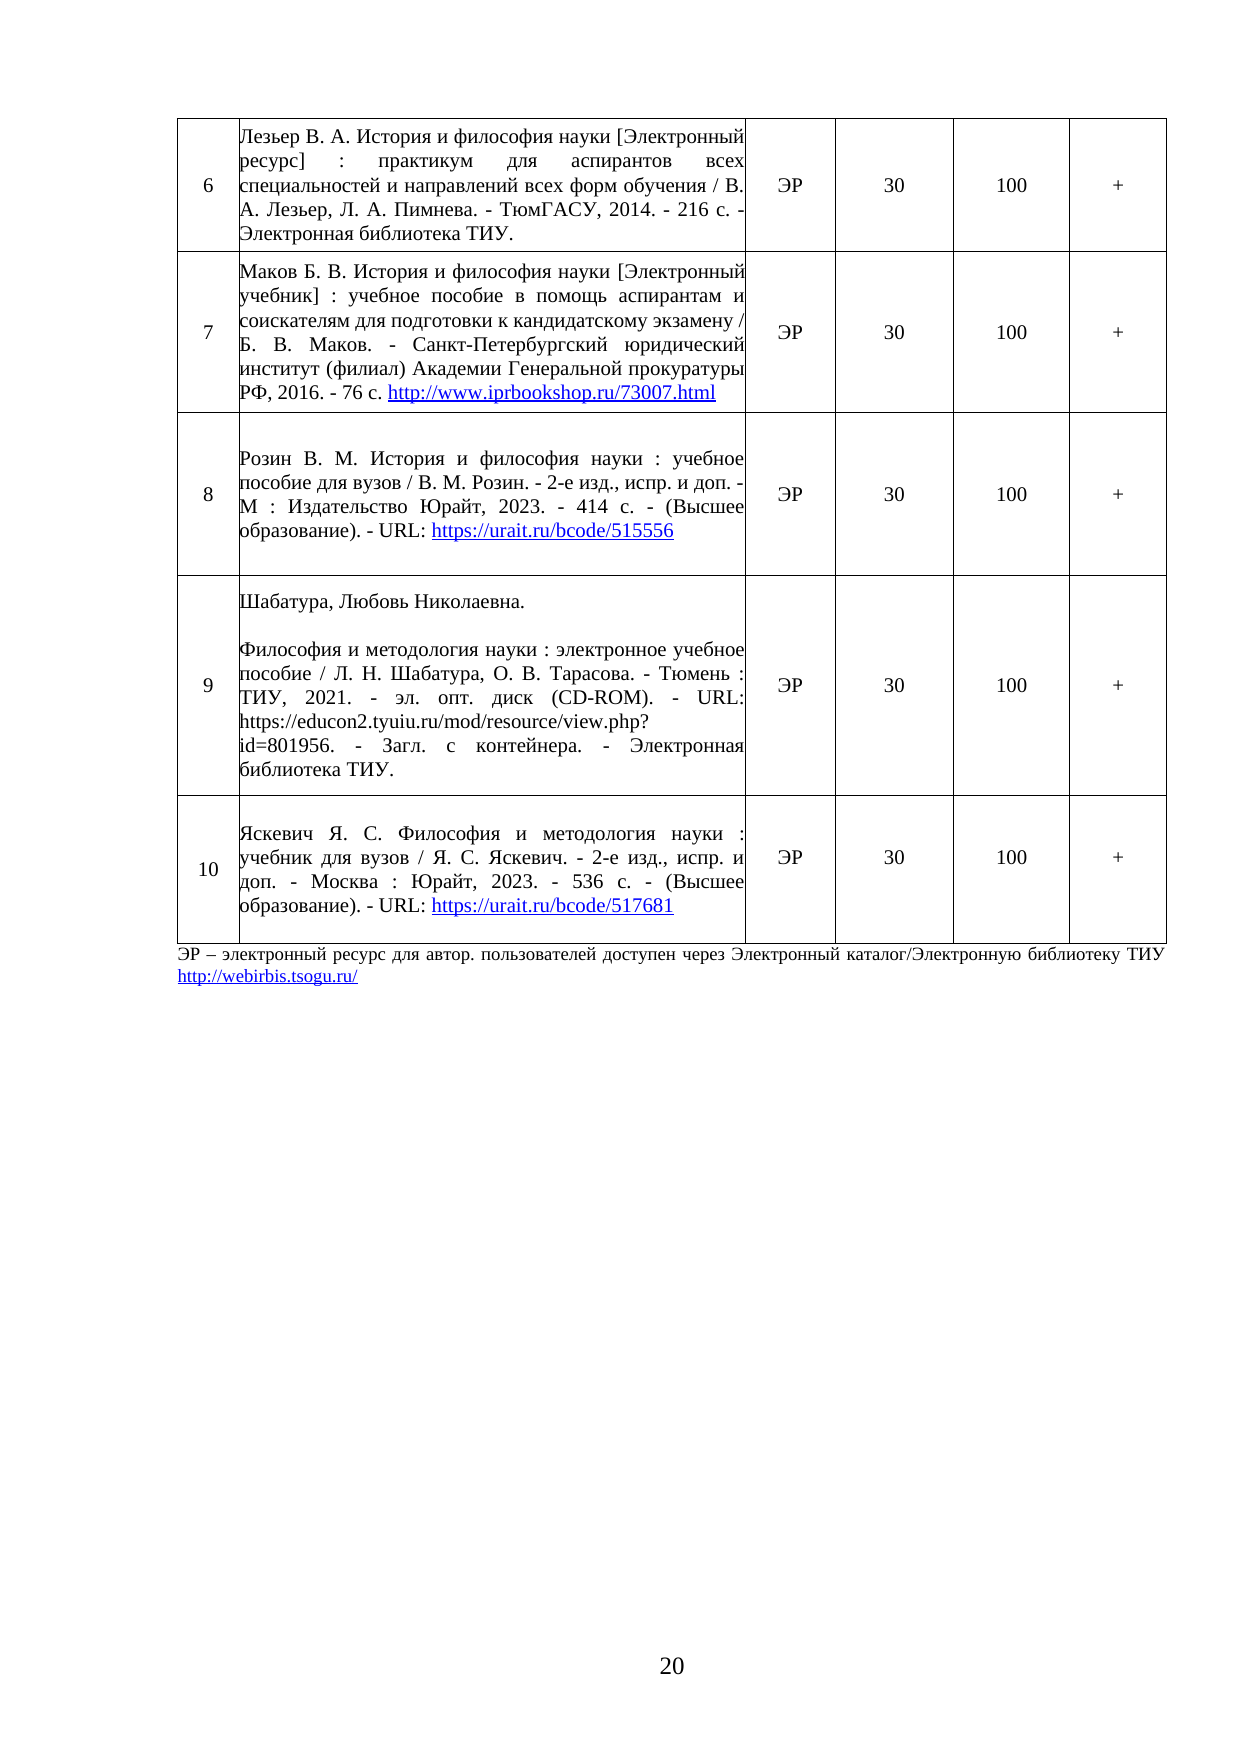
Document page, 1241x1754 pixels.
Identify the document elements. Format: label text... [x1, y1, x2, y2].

table_cell + [1070, 413, 1166, 575]
table_cell Лезьер В. А. История и философия науки [Электронный ресурс] : практикум для аспирантов всех специальностей и направлений всех форм обучения / В. А. Лезьер, Л. А. Пимнева. - ТюмГАСУ, 2014. - 216 с. - Электронная библиотека ТИУ. [240, 119, 745, 251]
table_cell 6 [178, 119, 239, 251]
table_cell Шабатура, Любовь Николаевна. Философия и методология науки : электронное учебное пособие / Л. Н. Шабатура, О. В. Тарасова. - Тюмень : ТИУ, 2021. - эл. опт. диск (CD-ROM). - URL: https://educon2.tyuiu.ru/mod/resource/view.php?id=801956. - Загл. с контейнера. - Электронная библиотека ТИУ. [240, 576, 745, 795]
table_cell 8 [178, 413, 239, 575]
table_cell 100 [954, 119, 1069, 251]
table_cell Маков Б. В. История и философия науки [Электронный учебник] : учебное пособие в помощь аспирантам и соискателям для подготовки к кандидатскому экзамену / Б. В. Маков. - Санкт-Петербургский юридический институт (филиал) Академии Генеральной прокуратуры РФ, 2016. - 76 c. http://www.iprbookshop.ru/73007.html [240, 252, 745, 412]
table_cell 9 [178, 576, 239, 795]
table_cell ЭР [746, 796, 835, 942]
text ЭР – электронный ресурс для автор. пользователей доступен через Электронный каталог/Электронную библиотеку ТИУ http://webirbis.tsogu.ru/ [177, 944, 1167, 986]
table_cell + [1070, 576, 1166, 795]
table_cell 7 [178, 252, 239, 412]
table_cell 100 [954, 413, 1069, 575]
table_cell ЭР [746, 413, 835, 575]
table_cell + [1070, 796, 1166, 942]
table_cell + [1070, 252, 1166, 412]
table_cell 100 [954, 796, 1069, 942]
table_cell ЭР [746, 119, 835, 251]
table_cell + [1070, 119, 1166, 251]
table_cell ЭР [746, 576, 835, 795]
table_cell 10 [178, 796, 239, 942]
table_cell 30 [836, 796, 953, 942]
table_cell ЭР [746, 252, 835, 412]
table_cell 30 [836, 252, 953, 412]
table_cell 30 [836, 119, 953, 251]
table_cell Розин В. М. История и философия науки : учебное пособие для вузов / В. М. Розин. - 2-е изд., испр. и доп. - М : Издательство Юрайт, 2023. - 414 с. - (Высшее образование). - URL: https://urait.ru/bcode/515556 [240, 413, 745, 575]
table_cell 100 [954, 576, 1069, 795]
table_cell 30 [836, 413, 953, 575]
table_cell 100 [954, 252, 1069, 412]
table_cell Яскевич Я. С. Философия и методология науки : учебник для вузов / Я. С. Яскевич. - 2-е изд., испр. и доп. - Москва : Юрайт, 2023. - 536 с. - (Высшее образование). - URL: https://urait.ru/bcode/517681 [240, 796, 745, 942]
table_cell 30 [836, 576, 953, 795]
